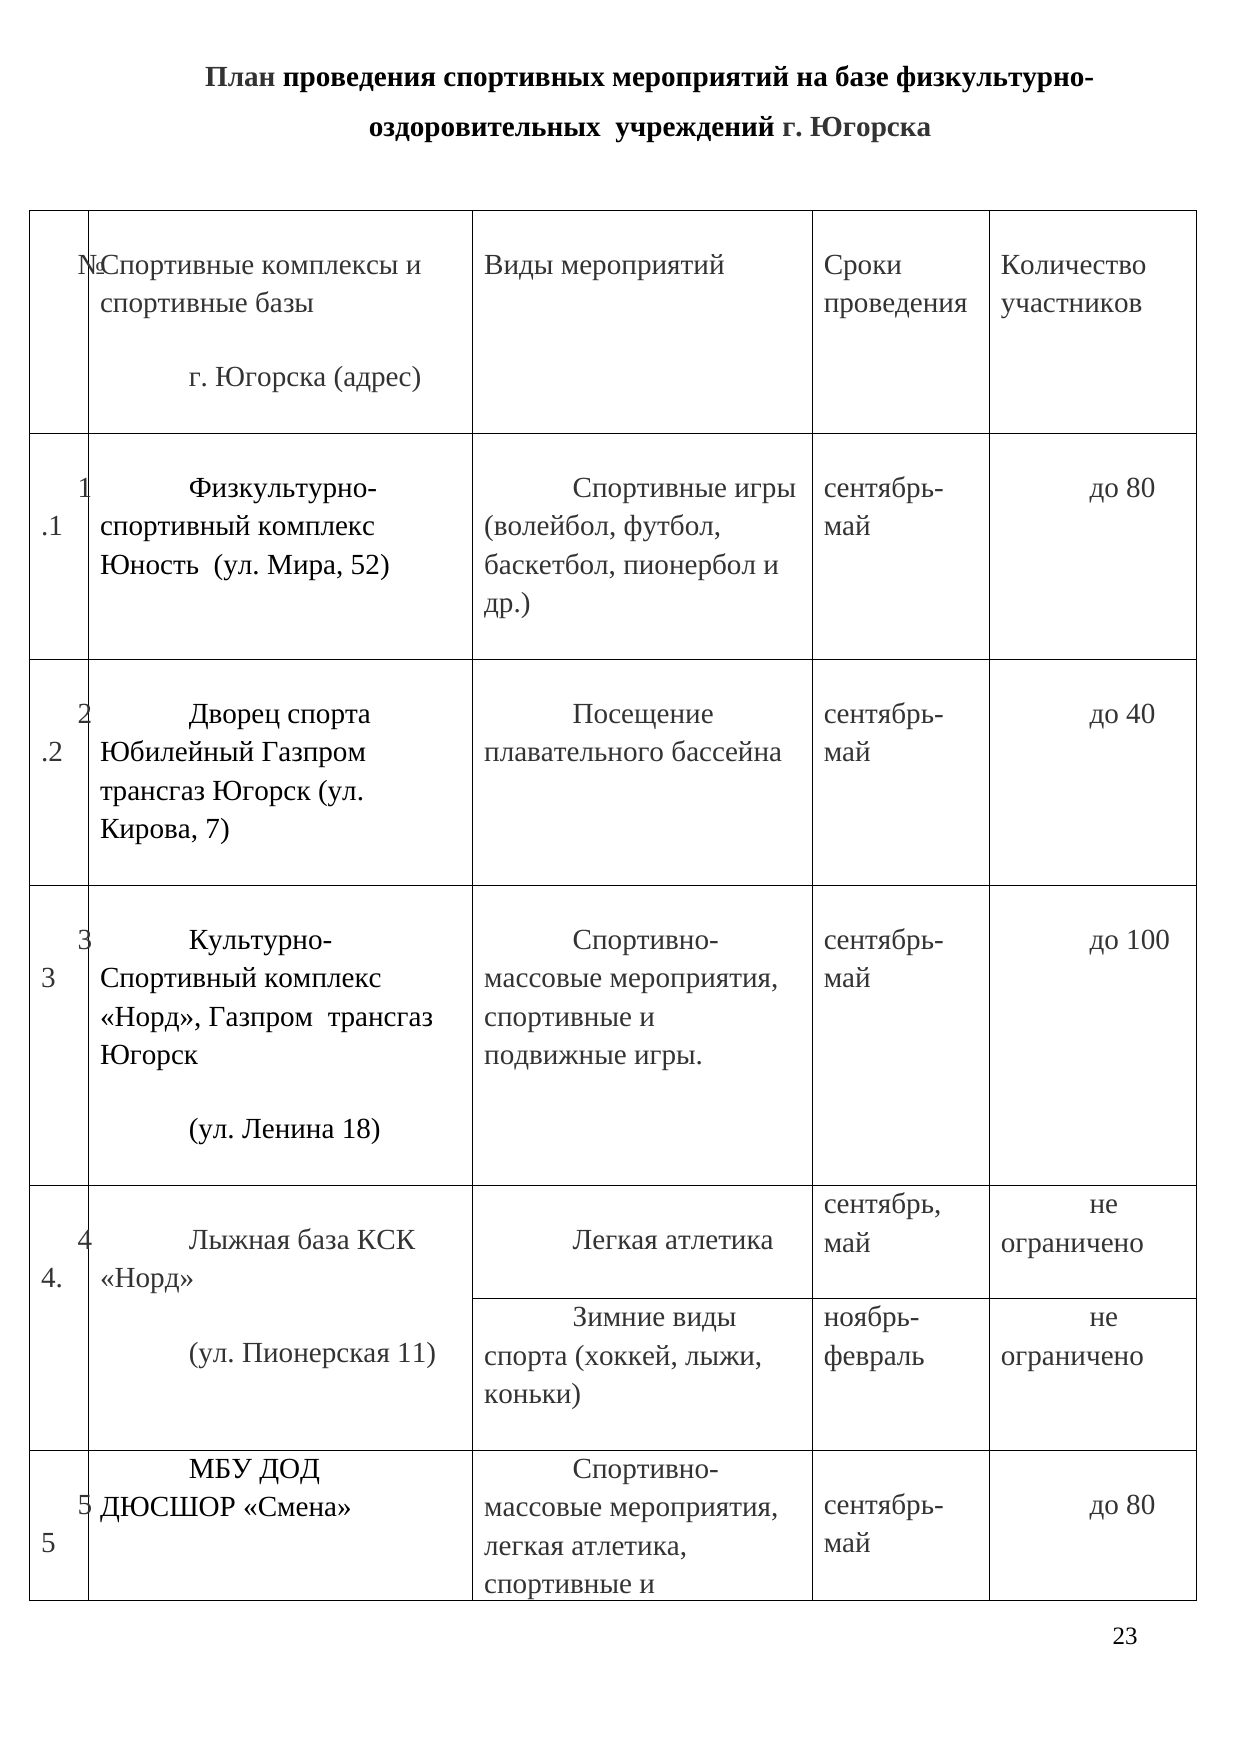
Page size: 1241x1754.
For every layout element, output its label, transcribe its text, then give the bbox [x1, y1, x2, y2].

table_cell Культурно-Спортивный комплекс «Норд», Газпром трансгаз Югорск (ул. Ленина 18) [89, 886, 472, 1185]
table_cell до 100 [990, 886, 1196, 1185]
table_header Количество участников [990, 211, 1196, 433]
table_header Виды мероприятий [473, 211, 812, 433]
table_cell не ограничено [990, 1186, 1196, 1298]
table_header № [30, 211, 88, 433]
table_cell Физкультурно-спортивный комплекс Юность (ул. Мира, 52) [89, 434, 472, 659]
table_cell 33 [30, 886, 88, 1185]
table_cell Дворец спорта Юбилейный Газпром трансгаз Югорск (ул. Кирова, 7) [89, 660, 472, 885]
text План проведения спортивных мероприятий на базе физкультурно-оздоровительных учреждений г. Югорска [162, 59, 1137, 143]
table_cell не ограничено [990, 1299, 1196, 1450]
table_cell ноябрь- февраль [813, 1299, 989, 1450]
table_cell Лыжная база КСК «Норд» (ул. Пионерская 11) [89, 1186, 472, 1450]
table_cell Посещение плавательного бассейна [473, 660, 812, 885]
table_cell Зимние виды спорта (хоккей, лыжи, коньки) [473, 1299, 812, 1450]
table_header Сроки проведения [813, 211, 989, 433]
table_cell Легкая атлетика [473, 1186, 812, 1298]
table_cell сентябрь-май [813, 434, 989, 659]
table_header Спортивные комплексы и спортивные базы г. Югорска (адрес) [89, 211, 472, 433]
table_cell 1.1 [30, 434, 88, 659]
table_cell сентябрь, май [813, 1186, 989, 1298]
table_cell 55 [30, 1451, 88, 1600]
table_cell до 80 [990, 434, 1196, 659]
table_cell сентябрь-май [813, 1451, 989, 1600]
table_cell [473, 1451, 812, 1600]
table_cell сентябрь-май [813, 660, 989, 885]
table_cell до 80 [990, 1451, 1196, 1600]
table_cell Спортивно- массовые мероприятия, спортивные и подвижные игры. [473, 886, 812, 1185]
table_cell сентябрь-май [813, 886, 989, 1185]
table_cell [89, 1451, 472, 1600]
table_cell 2.2 [30, 660, 88, 885]
table_cell до 40 [990, 660, 1196, 885]
table_cell Спортивные игры (волейбол, футбол, баскетбол, пионербол и др.) [473, 434, 812, 659]
table_cell 44. [30, 1186, 88, 1450]
